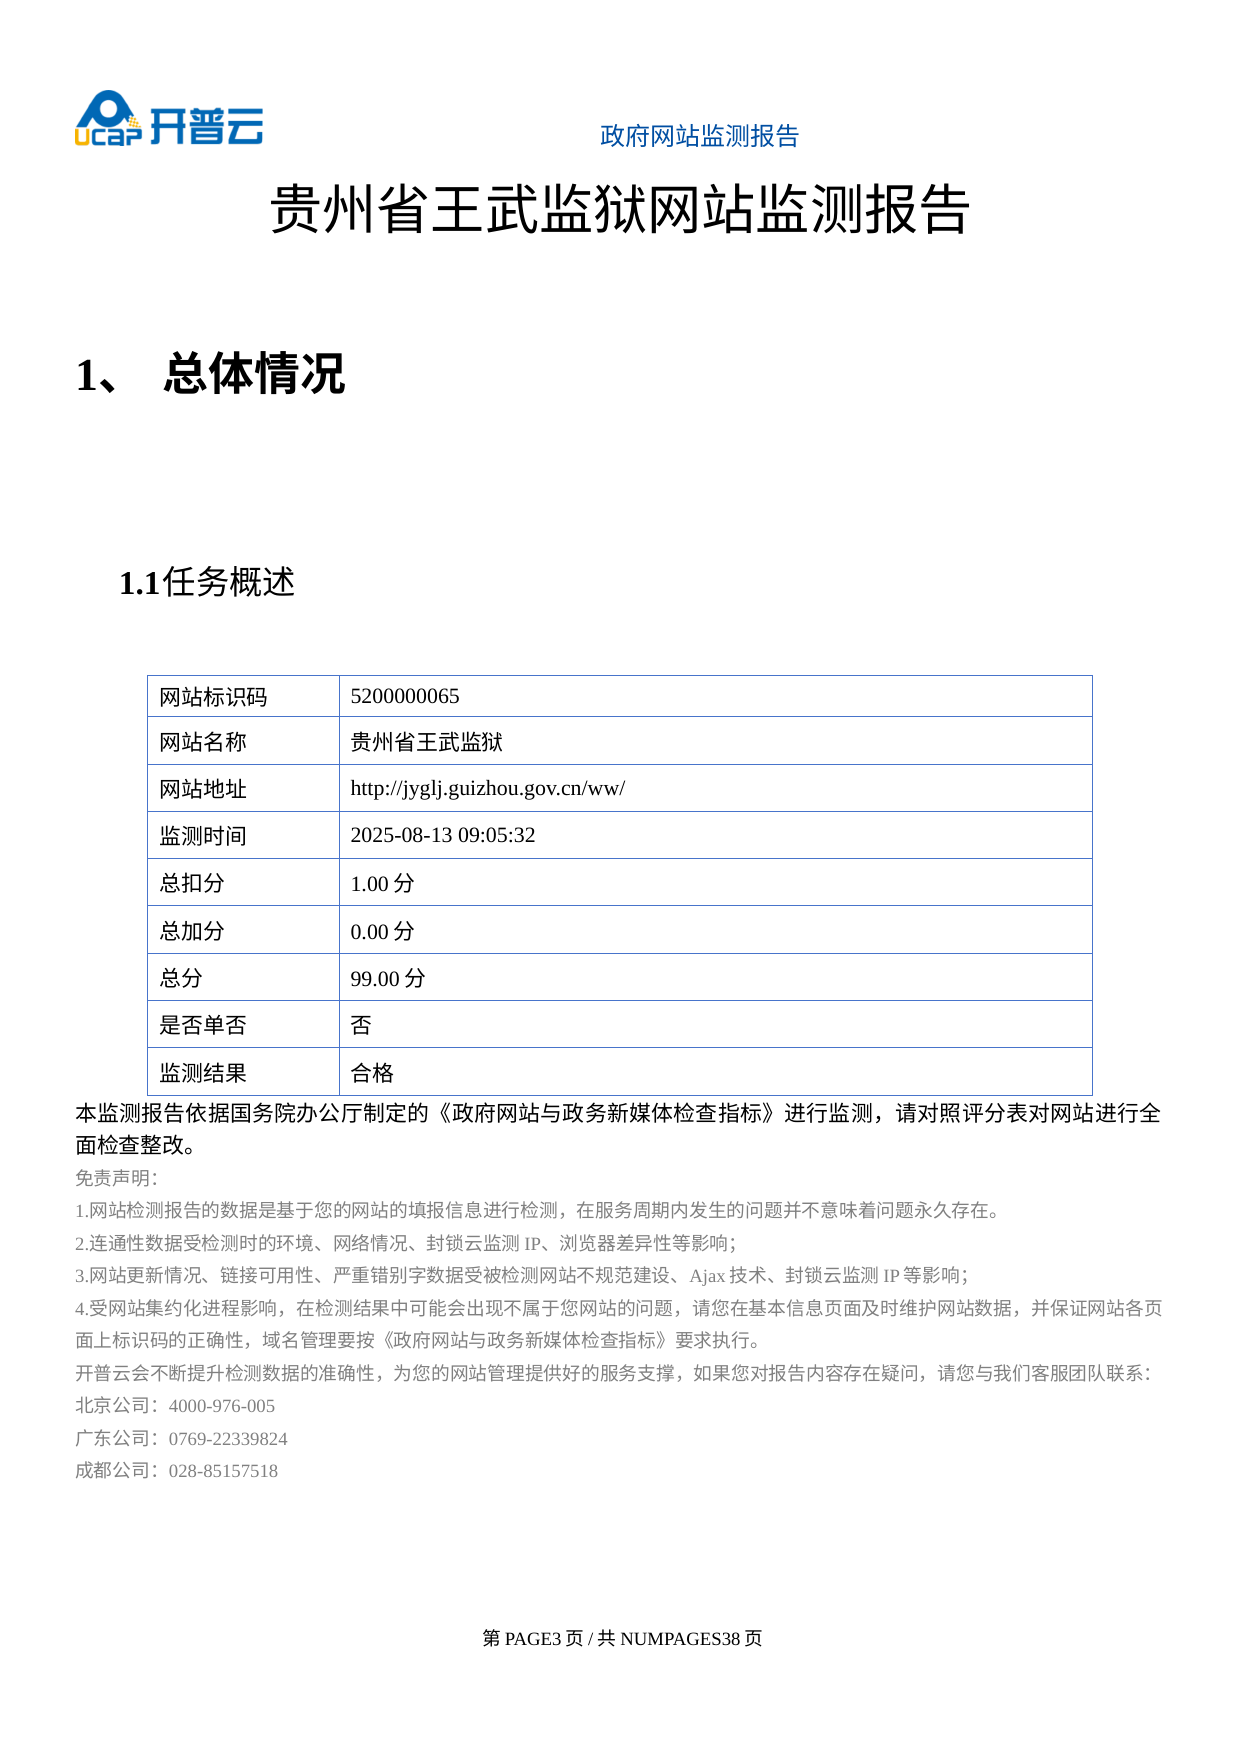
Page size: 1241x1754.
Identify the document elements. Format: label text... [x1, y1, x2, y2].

picture [75, 90, 263, 146]
text 本监测报告依据国务院办公厅制定的《政府网站与政务新媒体检查指标》进行监测，请对照评分表对网站进行全面检查整改。 [75, 1096, 1165, 1161]
table_header 1.00分 [340, 859, 1092, 905]
table_cell 网站名称 [148, 717, 339, 763]
table_cell 网站地址 [148, 765, 339, 811]
table_header 是否单否 [148, 1001, 339, 1047]
table_cell 99.00分 [340, 954, 1092, 1000]
table_cell http://jyglj.guizhou.gov.cn/ww/ [340, 765, 1092, 811]
table_cell 贵州省王武监狱 [340, 717, 1092, 763]
table_cell 总分 [148, 954, 339, 1000]
table_cell 0.00分 [340, 906, 1092, 953]
table_cell 监测时间 [148, 812, 339, 858]
table_cell 合格 [340, 1048, 1092, 1094]
table_header 5200000065 [340, 676, 1092, 716]
table_cell 监测结果 [148, 1048, 339, 1094]
subtitle 任务概述 [119, 548, 1165, 613]
table_cell 总加分 [148, 906, 339, 953]
table_header 网站标识码 [148, 676, 339, 716]
text 免责声明： 1.网站检测报告的数据是基于您的网站的填报信息进行检测，在服务周期内发生的问题并不意味着问题永久存在。 2.连通性数据受检测时的环境、网络情况、封锁云监测IP、浏览器差异性等影响； 3.网站更新情况、链接可用性、严重错别字数据受被检测网站不规范建设、Ajax技术、封锁云监测IP等影响； 4.受网站集约化进程影响，在检测结果中可能会出现不属于您网站的问题，请您在基本信息页面及时维护网站数据，并保证网站各页面上标识码的正确性，域名管理要按《政府网站与政务新媒体检查指标》要求执行。 开普云会不断提升检测数据的准确性，为您的网站管理提供好的服务支撑，如果您对报告内容存在疑问，请您与我们客服团队联系： 北京公司：4000-976-005 广东公司：0769-22339824 成都公司：028-85157518 [75, 1161, 1165, 1486]
table_header 否 [340, 1001, 1092, 1047]
subtitle 总体情况 [75, 322, 1165, 420]
table_header 总扣分 [148, 859, 339, 905]
text 贵州省王武监狱网站监测报告 [75, 157, 1165, 254]
table_cell 2025-08-13 09:05:32 [340, 812, 1092, 858]
